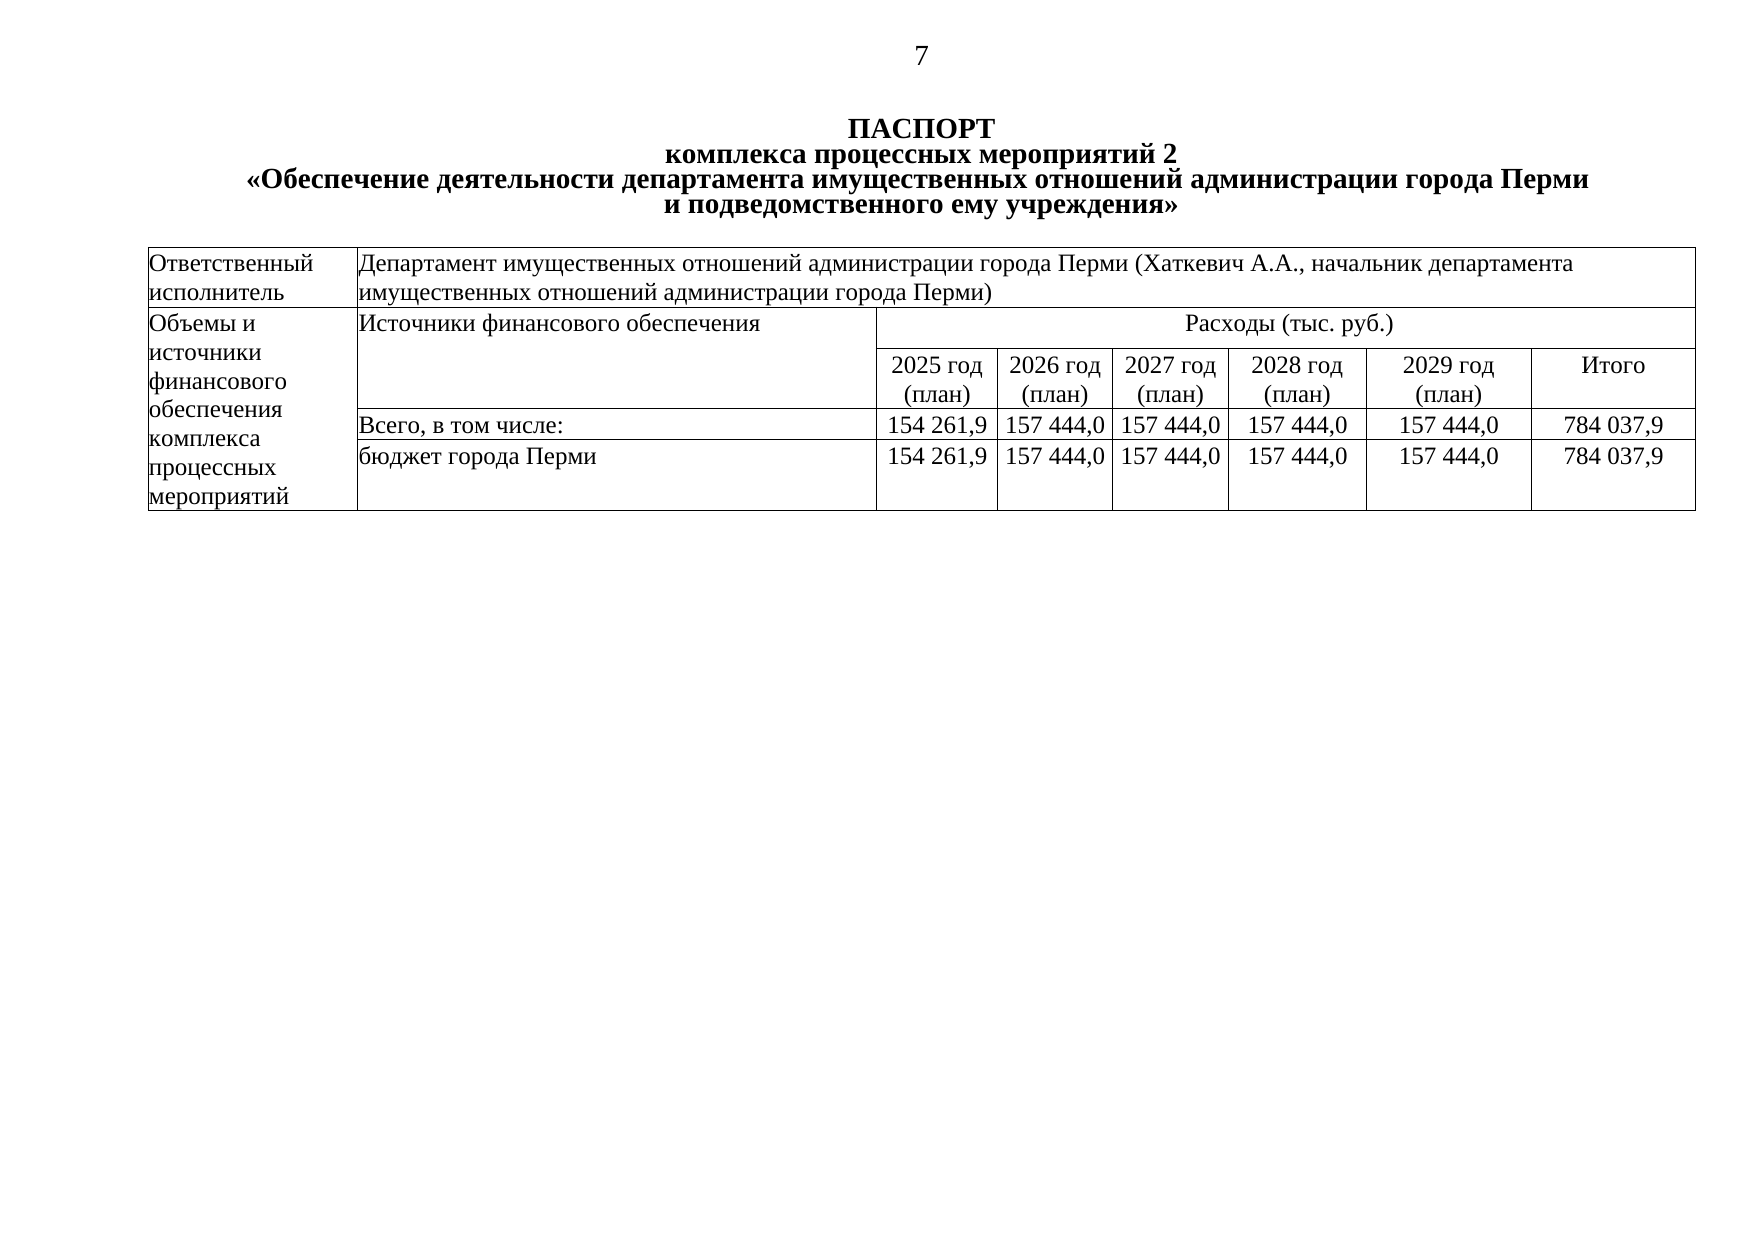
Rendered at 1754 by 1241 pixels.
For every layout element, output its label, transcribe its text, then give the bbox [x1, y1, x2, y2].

table_cell 154 261,9 [877, 409, 997, 439]
table_cell 157 444,0 [1113, 440, 1228, 510]
table_cell 2025 год (план) [877, 349, 997, 408]
table_cell 157 444,0 [1367, 409, 1531, 439]
table_cell Источники финансового обеспечения [358, 308, 876, 408]
table_header Департамент имущественных отношений администрации города Перми (Хаткевич А.А., начальник департамента имущественных отношений администрации города Перми) [358, 248, 1695, 307]
table_cell Расходы (тыс. руб.) [877, 308, 1695, 348]
text «Обеспечение деятельности департамента имущественных отношений администрации города Перми и подведомственного ему учреждения» [148, 168, 1695, 218]
table_cell 2028 год (план) [1229, 349, 1366, 408]
table_cell 157 444,0 [1113, 409, 1228, 439]
table_cell 2027 год (план) [1113, 349, 1228, 408]
table_cell 157 444,0 [1229, 440, 1366, 510]
text ПАСПОРТ [148, 118, 1695, 143]
table_cell 157 444,0 [998, 409, 1112, 439]
table_cell 2026 год (план) [998, 349, 1112, 408]
table_cell 157 444,0 [1367, 440, 1531, 510]
table_cell 157 444,0 [998, 440, 1112, 510]
table_header Ответственный исполнитель [149, 248, 357, 307]
table_cell 784 037,9 [1532, 440, 1695, 510]
table_cell 154 261,9 [877, 440, 997, 510]
table_cell бюджет города Перми [358, 440, 876, 510]
table_cell 2029 год (план) [1367, 349, 1531, 408]
table_cell Объемы и источники финансового обеспечения комплекса процессных мероприятий [149, 308, 357, 510]
table_cell Итого [1532, 349, 1695, 408]
table_cell Всего, в том числе: [358, 409, 876, 439]
text комплекса процессных мероприятий 2 [148, 143, 1695, 168]
table_cell 157 444,0 [1229, 409, 1366, 439]
table_cell 784 037,9 [1532, 409, 1695, 439]
